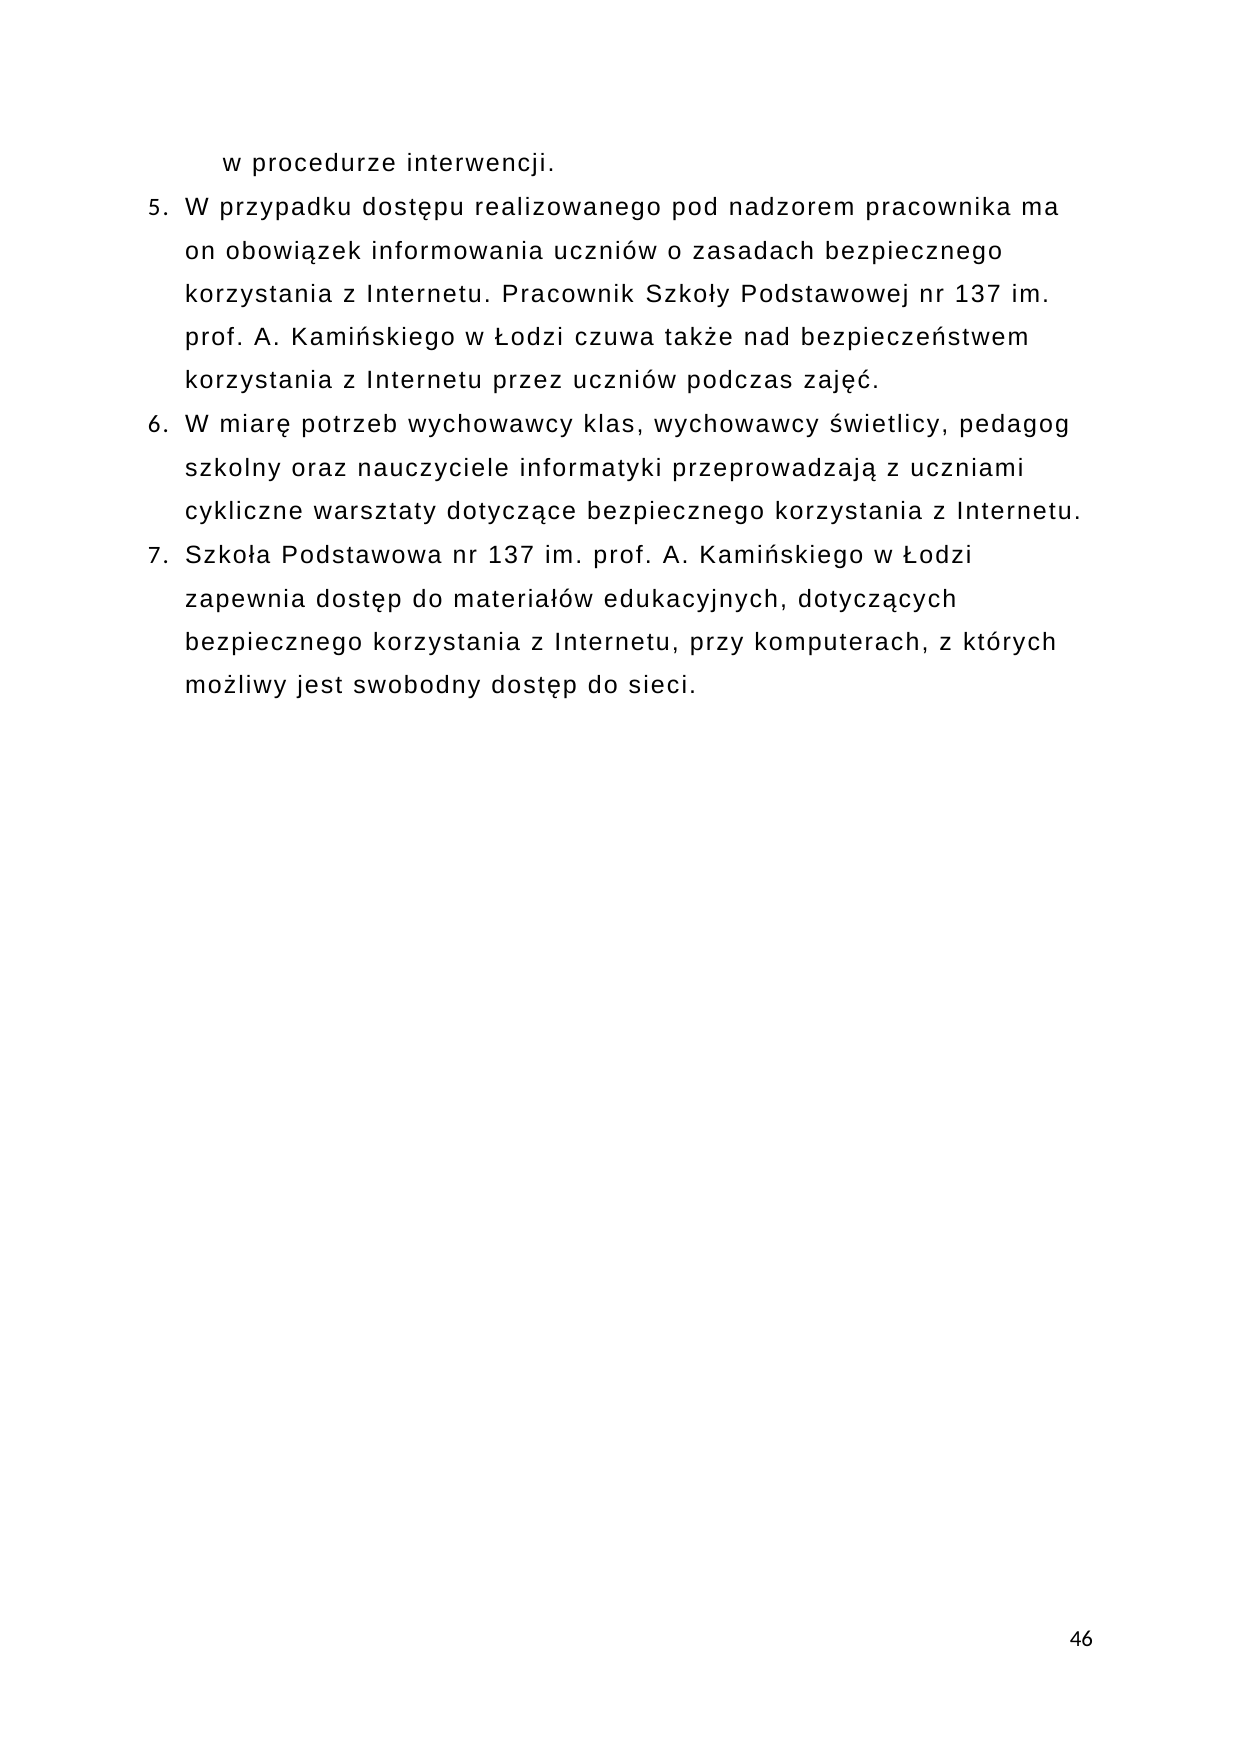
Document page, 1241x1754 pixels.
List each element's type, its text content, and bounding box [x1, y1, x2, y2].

list w procedurze interwencji. [223, 148, 1093, 176]
list W przypadku dostępu realizowanego pod nadzorem pracownika ma on obowiązek informowania uczniów o zasadach bezpiecznego korzystania z Internetu. Pracownik Szkoły Podstawowej nr 137 im. prof. A. Kamińskiego w Łodzi czuwa także nad bezpieczeństwem korzystania z Internetu przez uczniów podczas zajęć. [148, 191, 1093, 394]
list Szkoła Podstawowa nr 137 im. prof. A. Kamińskiego w Łodzi zapewnia dostęp do materiałów edukacyjnych, dotyczących bezpiecznego korzystania z Internetu, przy komputerach, z których możliwy jest swobodny dostęp do sieci. [148, 539, 1093, 699]
list W miarę potrzeb wychowawcy klas, wychowawcy świetlicy, pedagog szkolny oraz nauczyciele informatyki przeprowadzają z uczniami cykliczne warsztaty dotyczące bezpiecznego korzystania z Internetu. [148, 408, 1093, 525]
